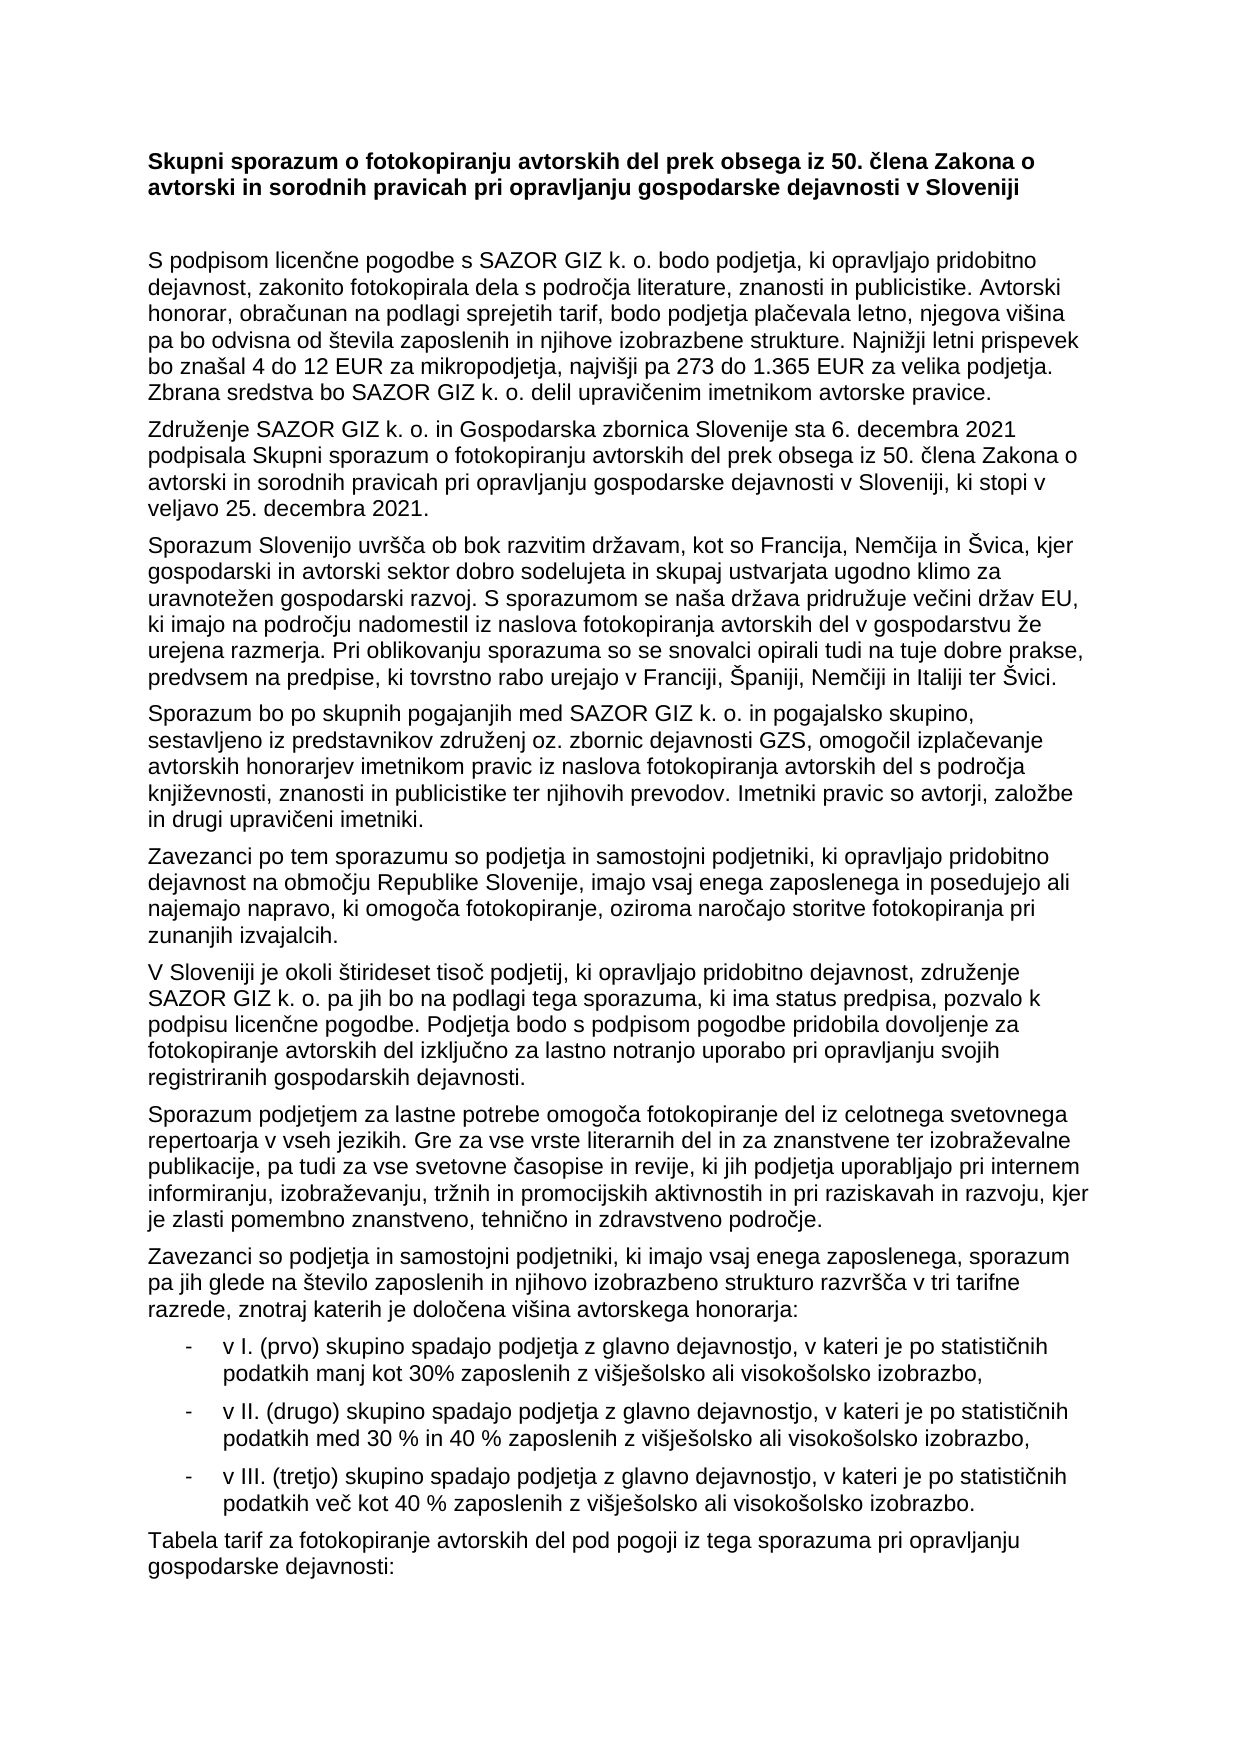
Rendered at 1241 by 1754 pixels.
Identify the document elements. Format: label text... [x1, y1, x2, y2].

text Sporazum bo po skupnih pogajanjih med SAZOR GIZ k. o. in pogajalsko skupino, sestavljeno iz predstavnikov združenj oz. zbornic dejavnosti GZS, omogočil izplačevanje avtorskih honorarjev imetnikom pravic iz naslova fotokopiranja avtorskih del s področja književnosti, znanosti in publicistike ter njihovih prevodov. Imetniki pravic so avtorji, založbe in drugi upravičeni imetniki. [148, 700, 1093, 832]
text Tabela tarif za fotokopiranje avtorskih del pod pogoji iz tega sporazuma pri opravljanju gospodarske dejavnosti: [148, 1527, 1093, 1579]
list v I. (prvo) skupino spadajo podjetja z glavno dejavnostjo, v kateri je po statističnih podatkih manj kot 30% zaposlenih z višješolsko ali visokošolsko izobrazbo, [185, 1332, 1093, 1387]
text Združenje SAZOR GIZ k. o. in Gospodarska zbornica Slovenije sta 6. decembra 2021 podpisala Skupni sporazum o fotokopiranju avtorskih del prek obsega iz 50. člena Zakona o avtorski in sorodnih pravicah pri opravljanju gospodarske dejavnosti v Sloveniji, ki stopi v veljavo 25. decembra 2021. [148, 416, 1093, 521]
text Zavezanci so podjetja in samostojni podjetniki, ki imajo vsaj enega zaposlenega, sporazum pa jih glede na število zaposlenih in njihovo izobrazbeno strukturo razvršča v tri tarifne razrede, znotraj katerih je določena višina avtorskega honorarja: [148, 1243, 1093, 1322]
text S podpisom licenčne pogodbe s SAZOR GIZ k. o. bodo podjetja, ki opravljajo pridobitno dejavnost, zakonito fotokopirala dela s področja literature, znanosti in publicistike. Avtorski honorar, obračunan na podlagi sprejetih tarif, bodo podjetja plačevala letno, njegova višina pa bo odvisna od števila zaposlenih in njihove izobrazbene strukture. Najnižji letni prispevek bo znašal 4 do 12 EUR za mikropodjetja, najvišji pa 273 do 1.365 EUR za velika podjetja. Zbrana sredstva bo SAZOR GIZ k. o. delil upravičenim imetnikom avtorske pravice. [148, 247, 1093, 406]
text Zavezanci po tem sporazumu so podjetja in samostojni podjetniki, ki opravljajo pridobitno dejavnost na območju Republike Slovenije, imajo vsaj enega zaposlenega in posedujejo ali najemajo napravo, ki omogoča fotokopiranje, oziroma naročajo storitve fotokopiranja pri zunanjih izvajalcih. [148, 843, 1093, 948]
text Sporazum podjetjem za lastne potrebe omogoča fotokopiranje del iz celotnega svetovnega repertoarja v vseh jezikih. Gre za vse vrste literarnih del in za znanstvene ter izobraževalne publikacije, pa tudi za vse svetovne časopise in revije, ki jih podjetja uporabljajo pri internem informiranju, izobraževanju, tržnih in promocijskih aktivnostih in pri raziskavah in razvoju, kjer je zlasti pomembno znanstveno, tehnično in zdravstveno področje. [148, 1101, 1093, 1232]
text Skupni sporazum o fotokopiranju avtorskih del prek obsega iz 50. člena Zakona o avtorski in sorodnih pravicah pri opravljanju gospodarske dejavnosti v Sloveniji [148, 148, 1093, 200]
list v III. (tretjo) skupino spadajo podjetja z glavno dejavnostjo, v kateri je po statističnih podatkih več kot 40 % zaposlenih z višješolsko ali visokošolsko izobrazbo. [185, 1462, 1093, 1516]
text V Sloveniji je okoli štirideset tisoč podjetij, ki opravljajo pridobitno dejavnost, združenje SAZOR GIZ k. o. pa jih bo na podlagi tega sporazuma, ki ima status predpisa, pozvalo k podpisu licenčne pogodbe. Podjetja bodo s podpisom pogodbe pridobila dovoljenje za fotokopiranje avtorskih del izključno za lastno notranjo uporabo pri opravljanju svojih registriranih gospodarskih dejavnosti. [148, 958, 1093, 1090]
list v II. (drugo) skupino spadajo podjetja z glavno dejavnostjo, v kateri je po statističnih podatkih med 30 % in 40 % zaposlenih z višješolsko ali visokošolsko izobrazbo, [185, 1397, 1093, 1451]
text Sporazum Slovenijo uvršča ob bok razvitim državam, kot so Francija, Nemčija in Švica, kjer gospodarski in avtorski sektor dobro sodelujeta in skupaj ustvarjata ugodno klimo za uravnotežen gospodarski razvoj. S sporazumom se naša država pridružuje večini držav EU, ki imajo na področju nadomestil iz naslova fotokopiranja avtorskih del v gospodarstvu že urejena razmerja. Pri oblikovanju sporazuma so se snovalci opirali tudi na tuje dobre prakse, predvsem na predpise, ki tovrstno rabo urejajo v Franciji, Španiji, Nemčiji in Italiji ter Švici. [148, 532, 1093, 690]
